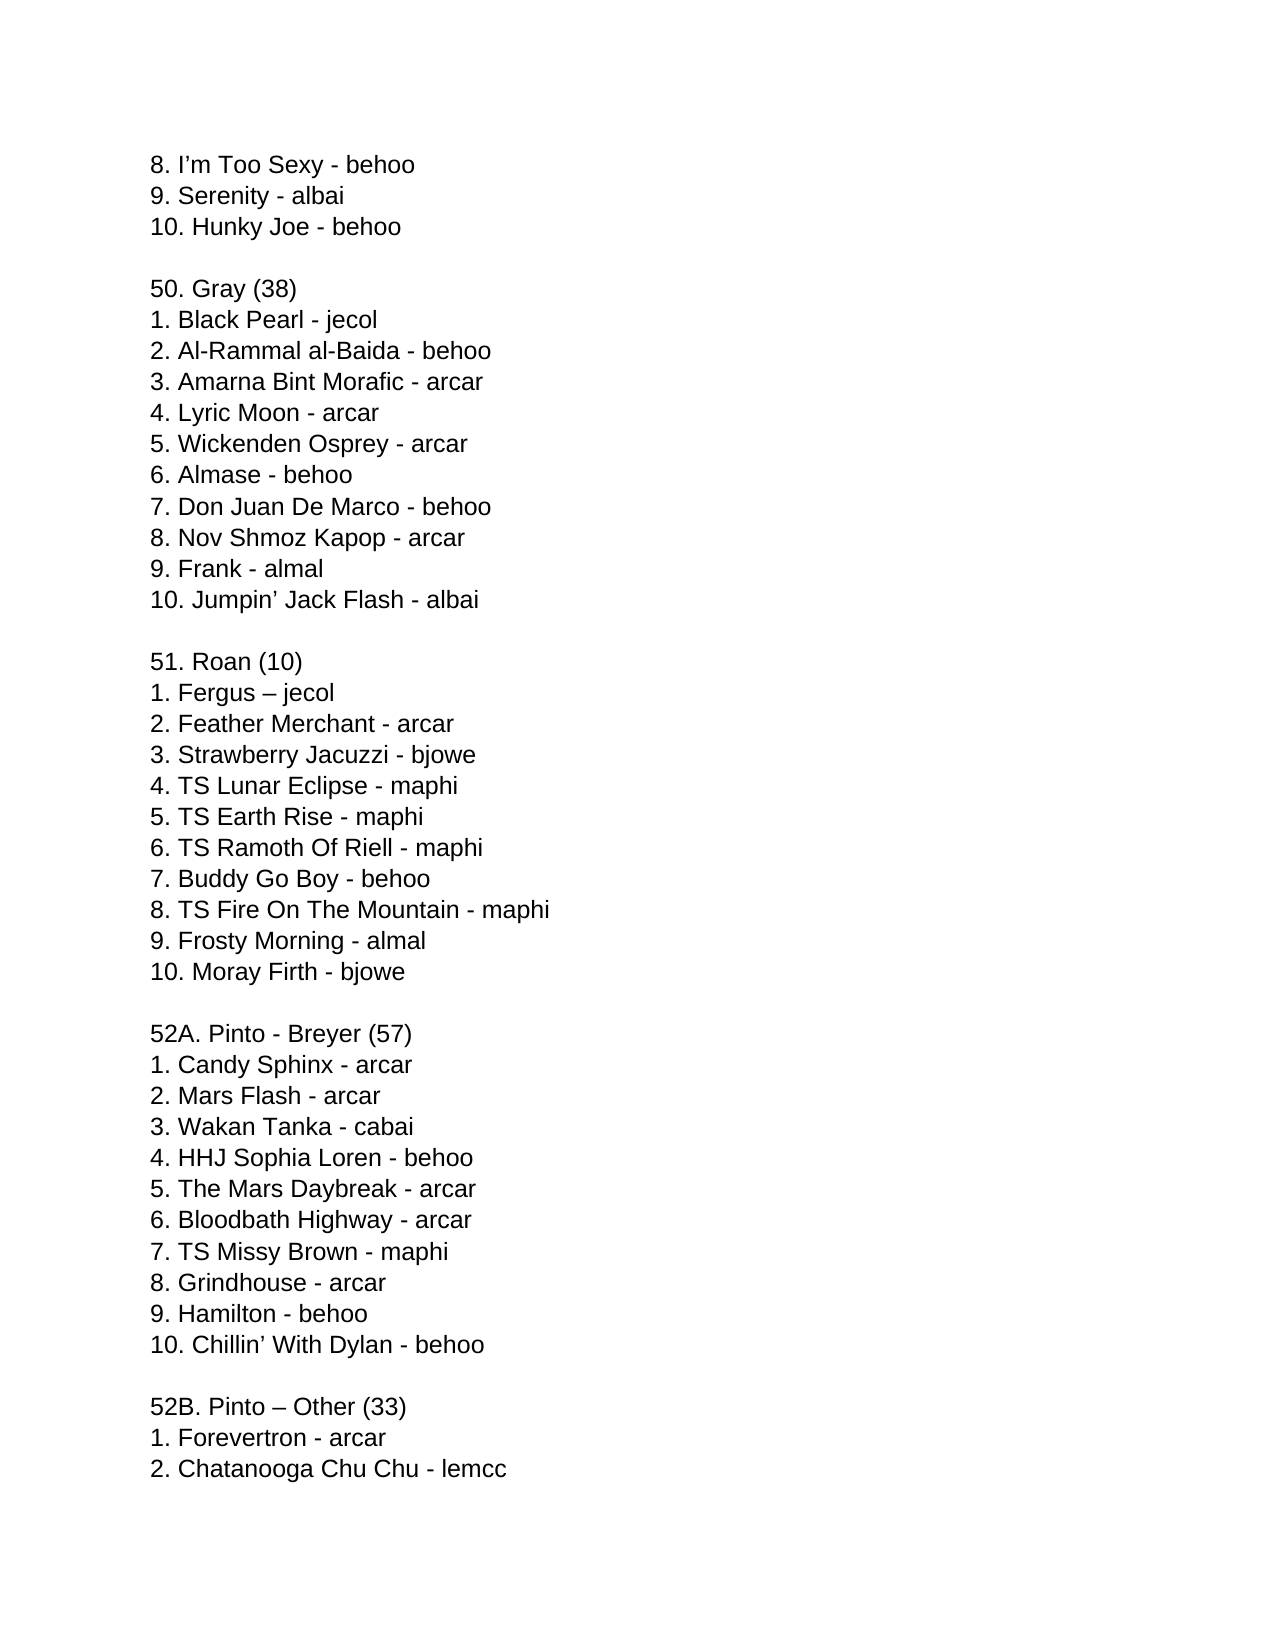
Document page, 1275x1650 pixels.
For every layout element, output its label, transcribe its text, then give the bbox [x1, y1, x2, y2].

text 8. TS Fire On The Mountain - maphi [150, 895, 1125, 924]
text 3. Wakan Tanka - cabai [150, 1112, 1125, 1141]
text 2. Feather Merchant - arcar [150, 709, 1125, 737]
text 2. Al-Rammal al-Baida - behoo [150, 336, 1125, 365]
text 10. Moray Firth - bjowe [150, 957, 1125, 986]
text 6. Bloodbath Highway - arcar [150, 1205, 1125, 1234]
text 7. Buddy Go Boy - behoo [150, 864, 1125, 893]
text 10. Chillin’ With Dylan - behoo [150, 1329, 1125, 1358]
text 10. Jumpin’ Jack Flash - albai [150, 584, 1125, 613]
text 6. TS Ramoth Of Riell - maphi [150, 833, 1125, 862]
text 8. I’m Too Sexy - behoo [150, 150, 1125, 179]
text 51. Roan (10) [150, 647, 1125, 675]
text 4. HHJ Sophia Loren - behoo [150, 1143, 1125, 1172]
text 50. Gray (38) [150, 274, 1125, 303]
text 1. Fergus – jecol [150, 678, 1125, 706]
text 3. Strawberry Jacuzzi - bjowe [150, 740, 1125, 768]
text 9. Frank - almal [150, 553, 1125, 582]
text 7. TS Missy Brown - maphi [150, 1236, 1125, 1265]
text 4. TS Lunar Eclipse - maphi [150, 771, 1125, 799]
text 52A. Pinto - Breyer (57) [150, 1019, 1125, 1048]
text 7. Don Juan De Marco - behoo [150, 491, 1125, 520]
text 2. Mars Flash - arcar [150, 1081, 1125, 1110]
text 9. Hamilton - behoo [150, 1298, 1125, 1327]
text 8. Grindhouse - arcar [150, 1267, 1125, 1296]
text 9. Serenity - albai [150, 181, 1125, 210]
text 5. TS Earth Rise - maphi [150, 802, 1125, 831]
text 4. Lyric Moon - arcar [150, 398, 1125, 427]
text 5. Wickenden Osprey - arcar [150, 429, 1125, 458]
text 2. Chatanooga Chu Chu - lemcc [150, 1454, 1125, 1482]
text 9. Frosty Morning - almal [150, 926, 1125, 955]
text 1. Forevertron - arcar [150, 1423, 1125, 1451]
text 10. Hunky Joe - behoo [150, 212, 1125, 241]
text 52B. Pinto – Other (33) [150, 1392, 1125, 1420]
text 1. Black Pearl - jecol [150, 305, 1125, 334]
text 8. Nov Shmoz Kapop - arcar [150, 522, 1125, 551]
text 6. Almase - behoo [150, 460, 1125, 489]
text 3. Amarna Bint Morafic - arcar [150, 367, 1125, 396]
text 5. The Mars Daybreak - arcar [150, 1174, 1125, 1203]
text 1. Candy Sphinx - arcar [150, 1050, 1125, 1079]
